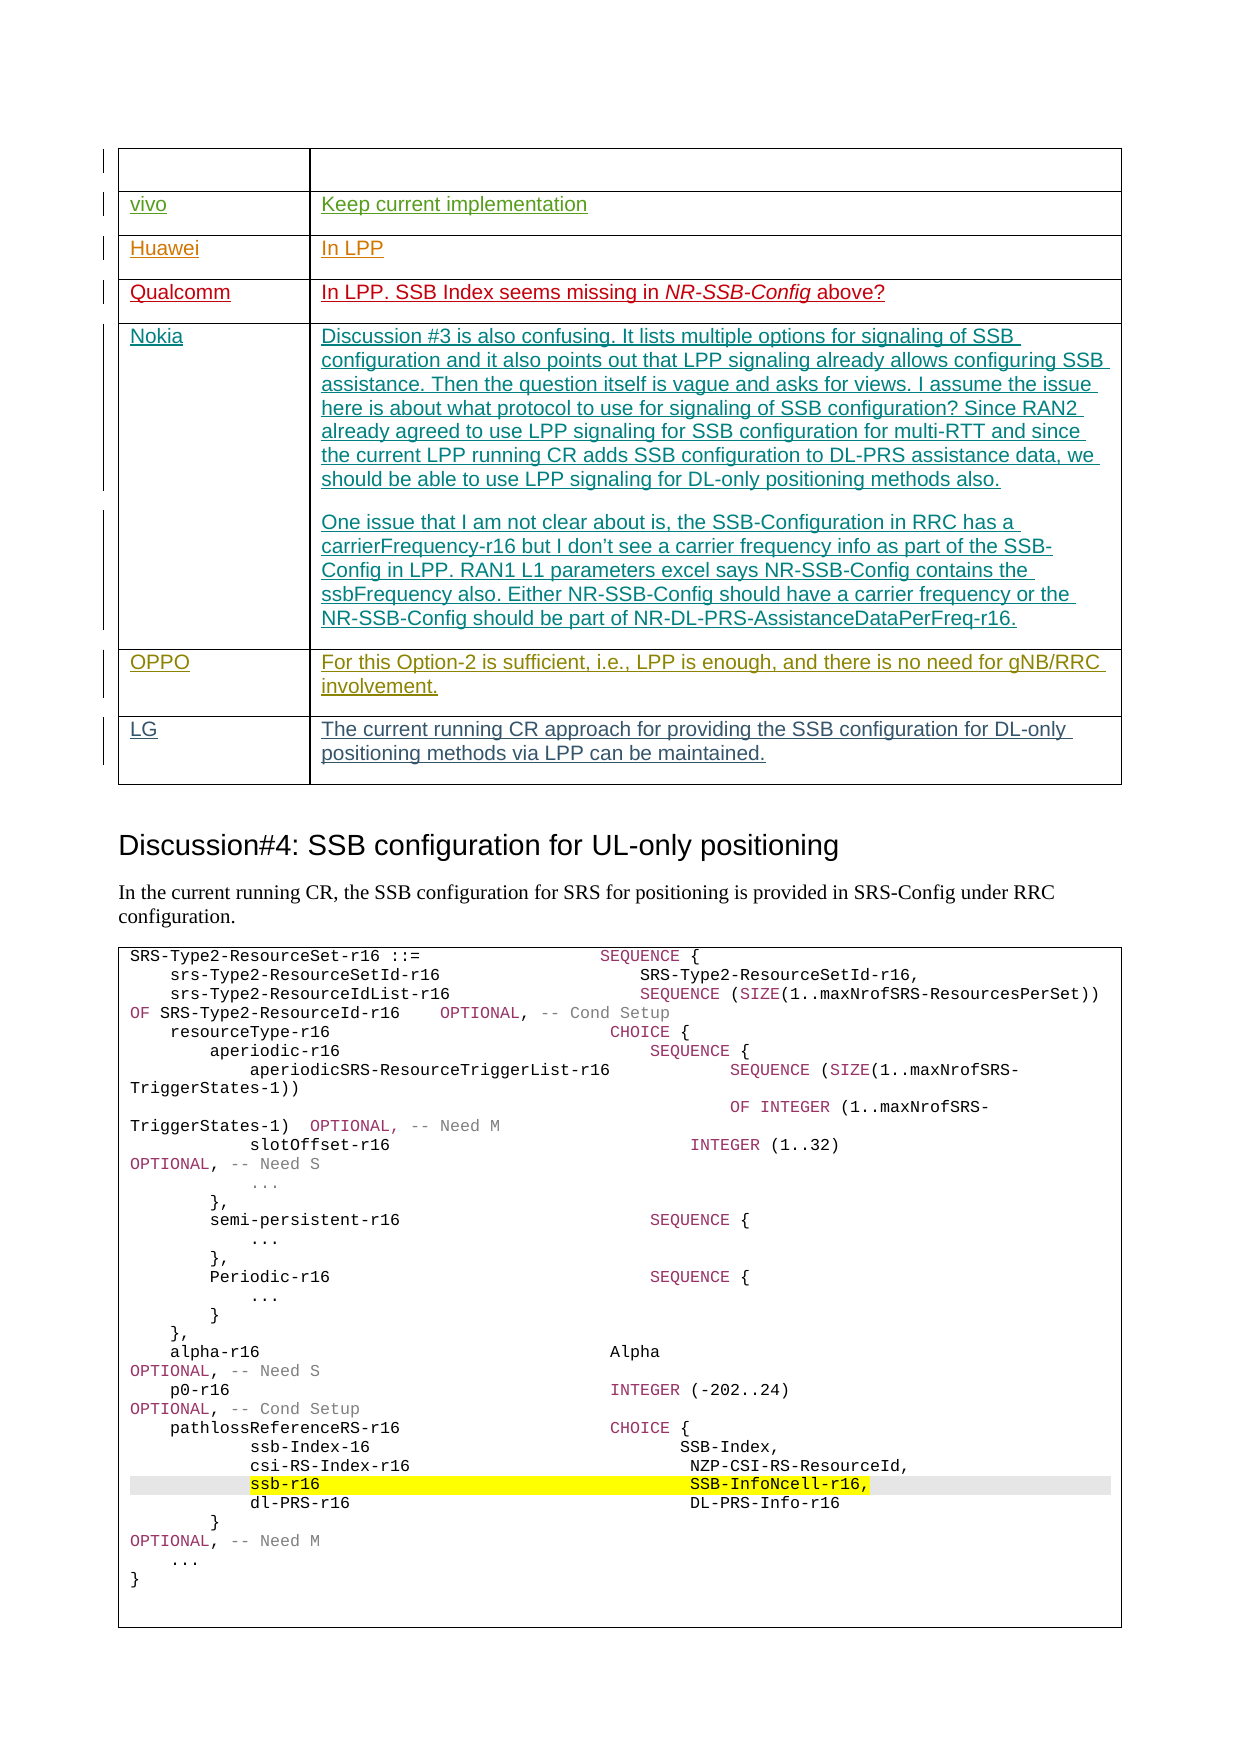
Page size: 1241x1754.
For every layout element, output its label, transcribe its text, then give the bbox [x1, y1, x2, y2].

table_cell [311, 717, 1121, 784]
table_cell [311, 280, 1121, 322]
table_cell [119, 717, 309, 784]
text In the current running CR, the SSB configuration for SRS for positioning is provided in SRS-Config under RRC configuration. [118, 880, 1122, 928]
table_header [119, 948, 1121, 1627]
table_cell [119, 324, 309, 648]
table_cell [119, 650, 309, 716]
table_cell [311, 324, 1121, 648]
table_cell [119, 192, 309, 235]
table_cell [119, 280, 309, 322]
table_cell [311, 149, 1121, 191]
table_cell [311, 236, 1121, 279]
table_cell [311, 192, 1121, 235]
table_cell [311, 650, 1121, 716]
table_cell [119, 236, 309, 279]
table_cell [119, 149, 309, 191]
subtitle Discussion#4: SSB configuration for UL-only positioning [118, 828, 1122, 861]
